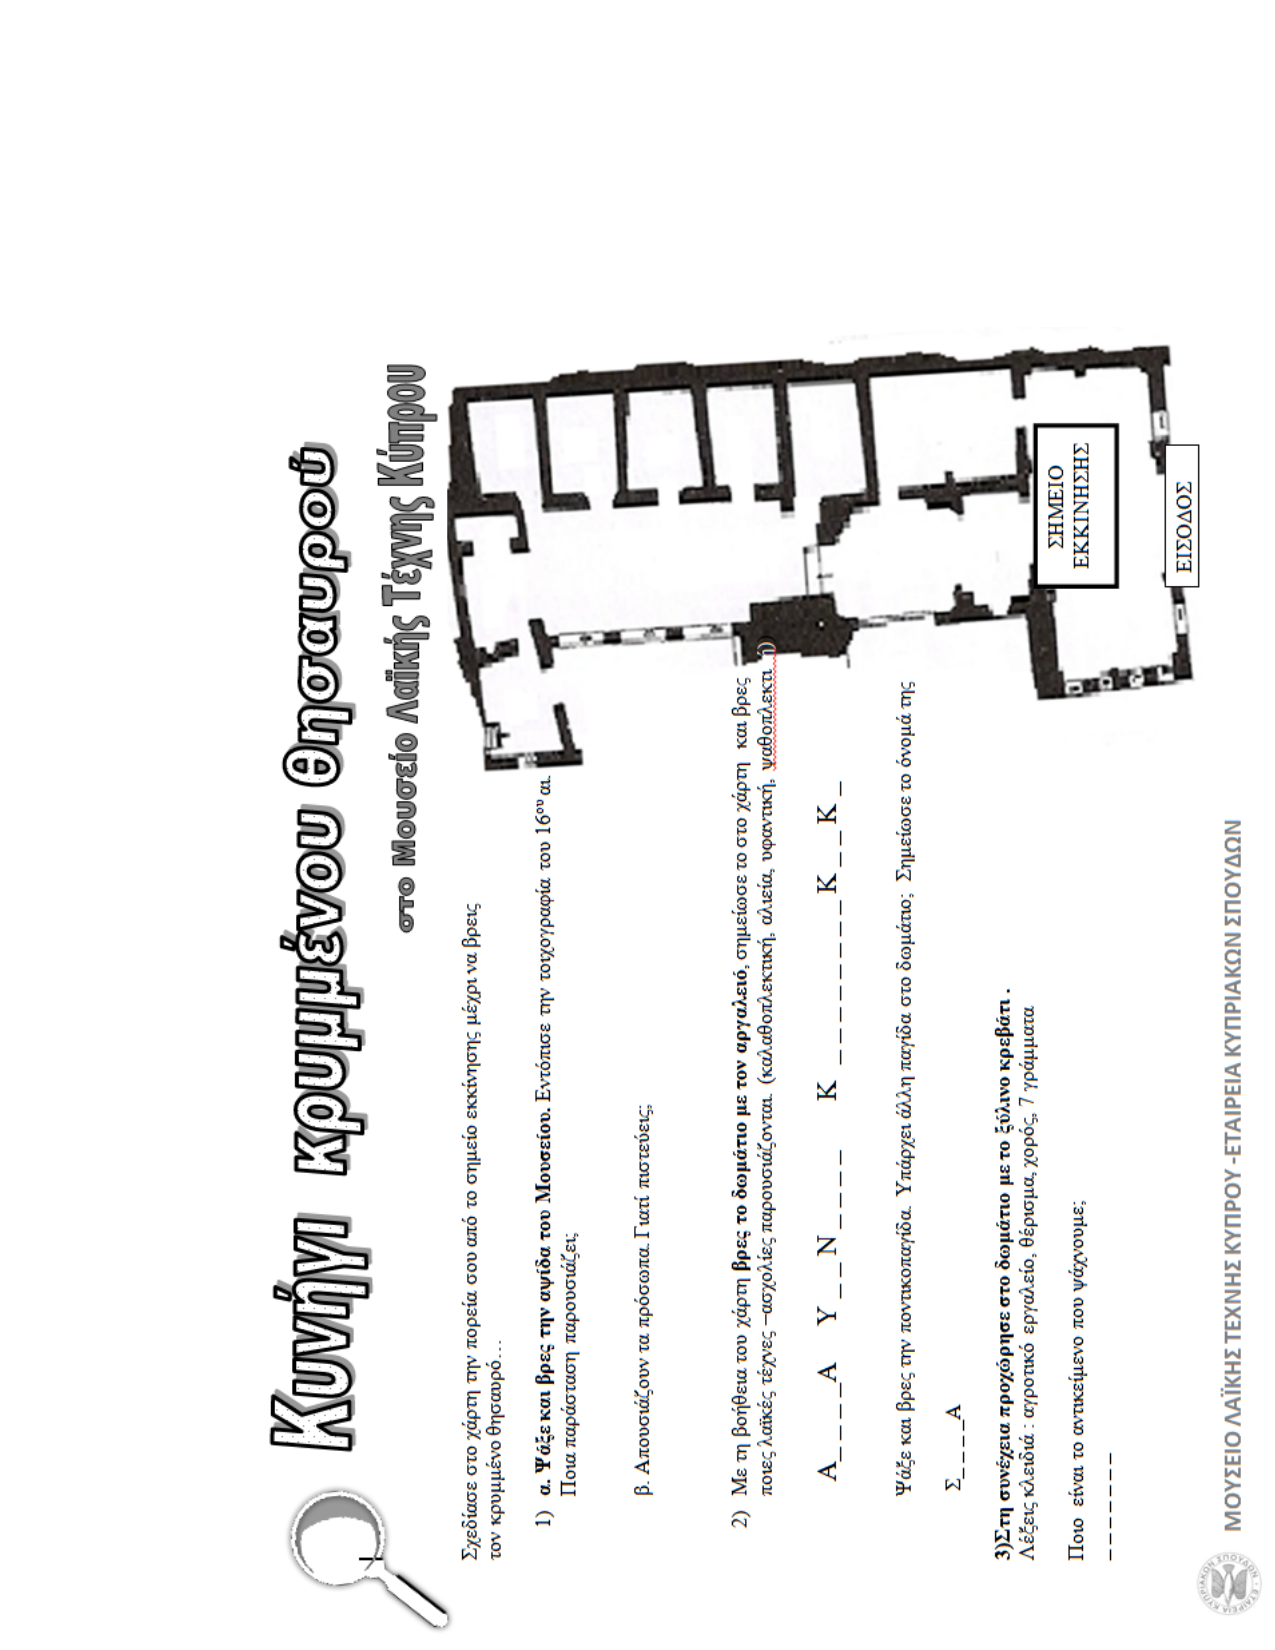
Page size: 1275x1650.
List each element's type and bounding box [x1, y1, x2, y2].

picture [255, 327, 1269, 1650]
